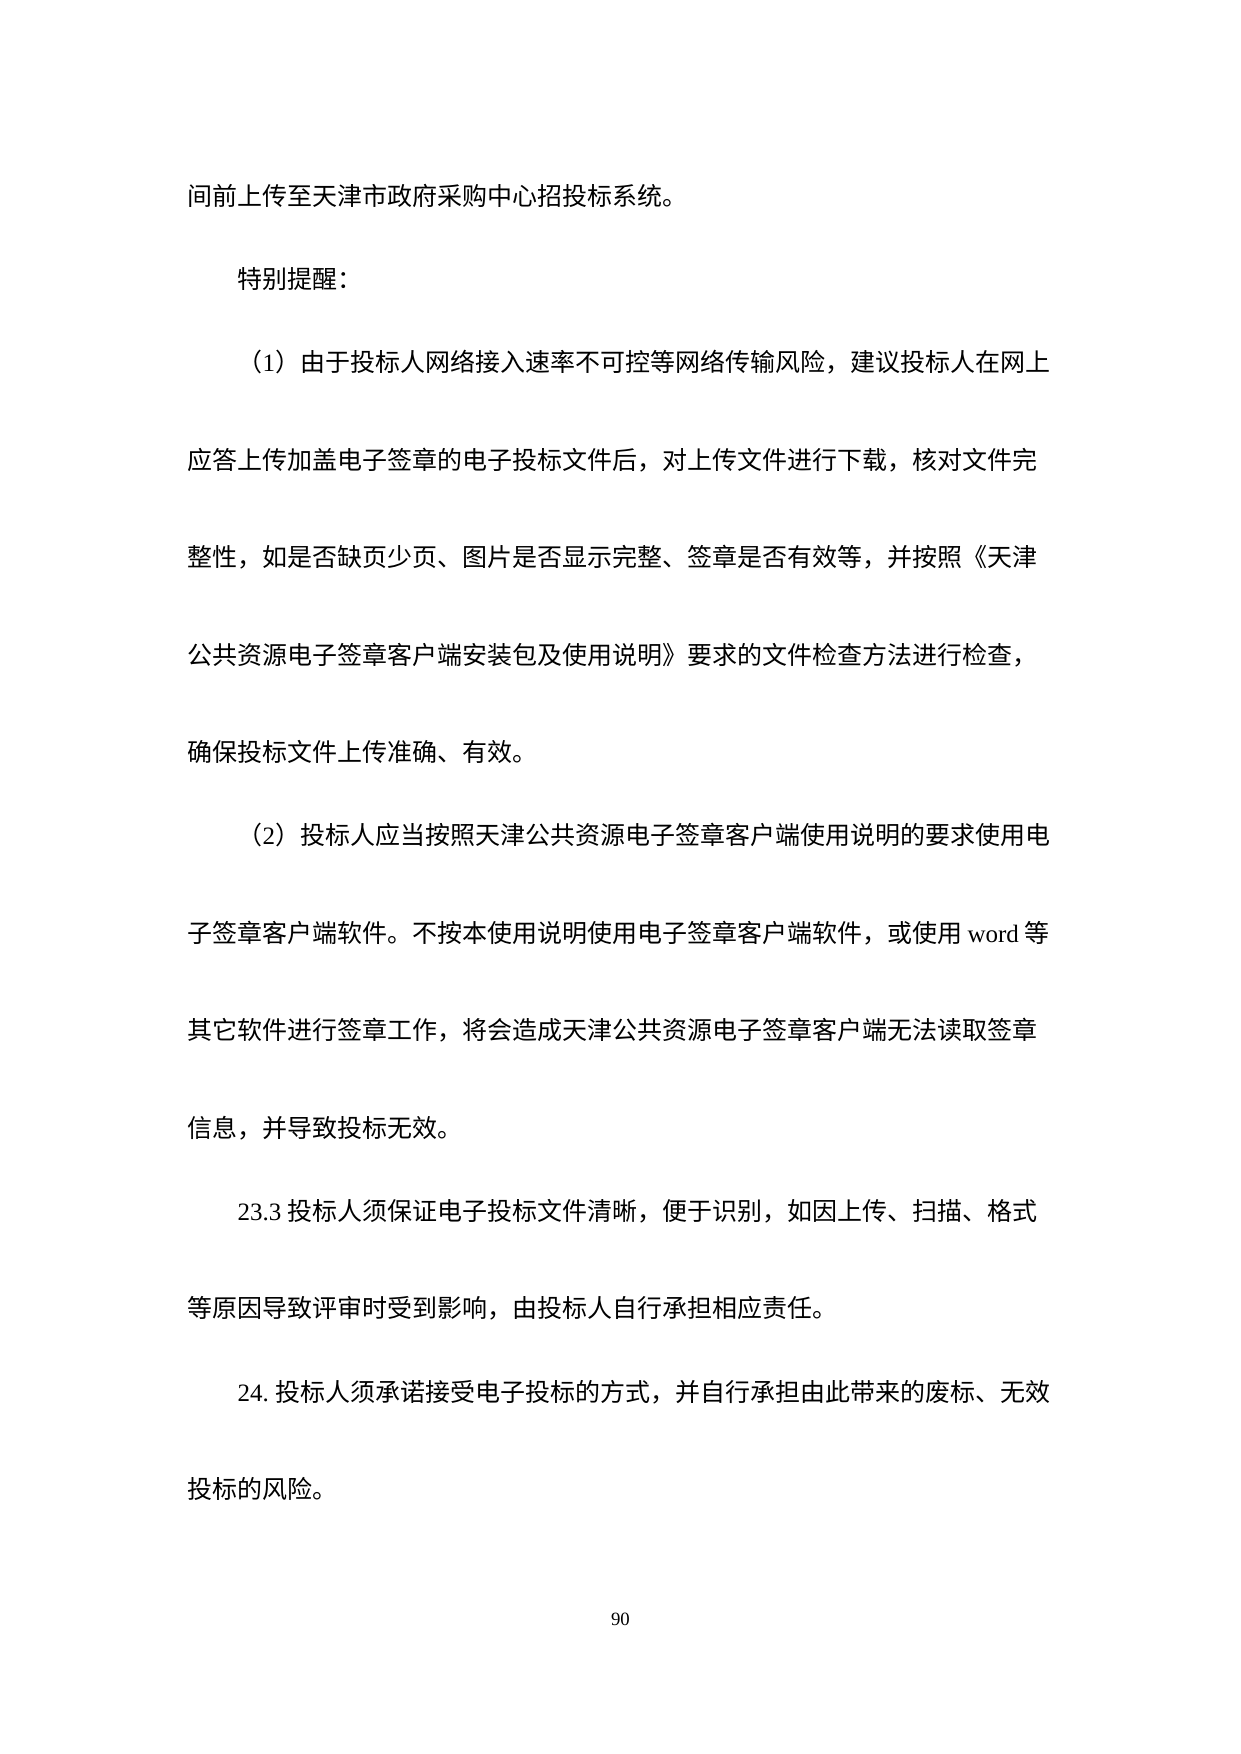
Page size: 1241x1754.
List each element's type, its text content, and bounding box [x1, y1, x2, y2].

text 23.3 投标人须保证电子投标文件清晰，便于识别，如因上传、扫描、格式等原因导致评审时受到影响，由投标人自行承担相应责任。 [187, 1177, 1053, 1339]
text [187, 162, 1053, 227]
text （2）投标人应当按照天津公共资源电子签章客户端使用说明的要求使用电子签章客户端软件。不按本使用说明使用电子签章客户端软件，或使用word等其它软件进行签章工作，将会造成天津公共资源电子签章客户端无法读取签章信息，并导致投标无效。 [187, 801, 1053, 1159]
text 特别提醒： [187, 245, 1053, 310]
text （1）由于投标人网络接入速率不可控等网络传输风险，建议投标人在网上应答上传加盖电子签章的电子投标文件后，对上传文件进行下载，核对文件完整性，如是否缺页少页、图片是否显示完整、签章是否有效等，并按照《天津公共资源电子签章客户端安装包及使用说明》要求的文件检查方法进行检查，确保投标文件上传准确、有效。 [187, 328, 1053, 783]
text 24. 投标人须承诺接受电子投标的方式，并自行承担由此带来的废标、无效投标的风险。 [187, 1358, 1053, 1520]
